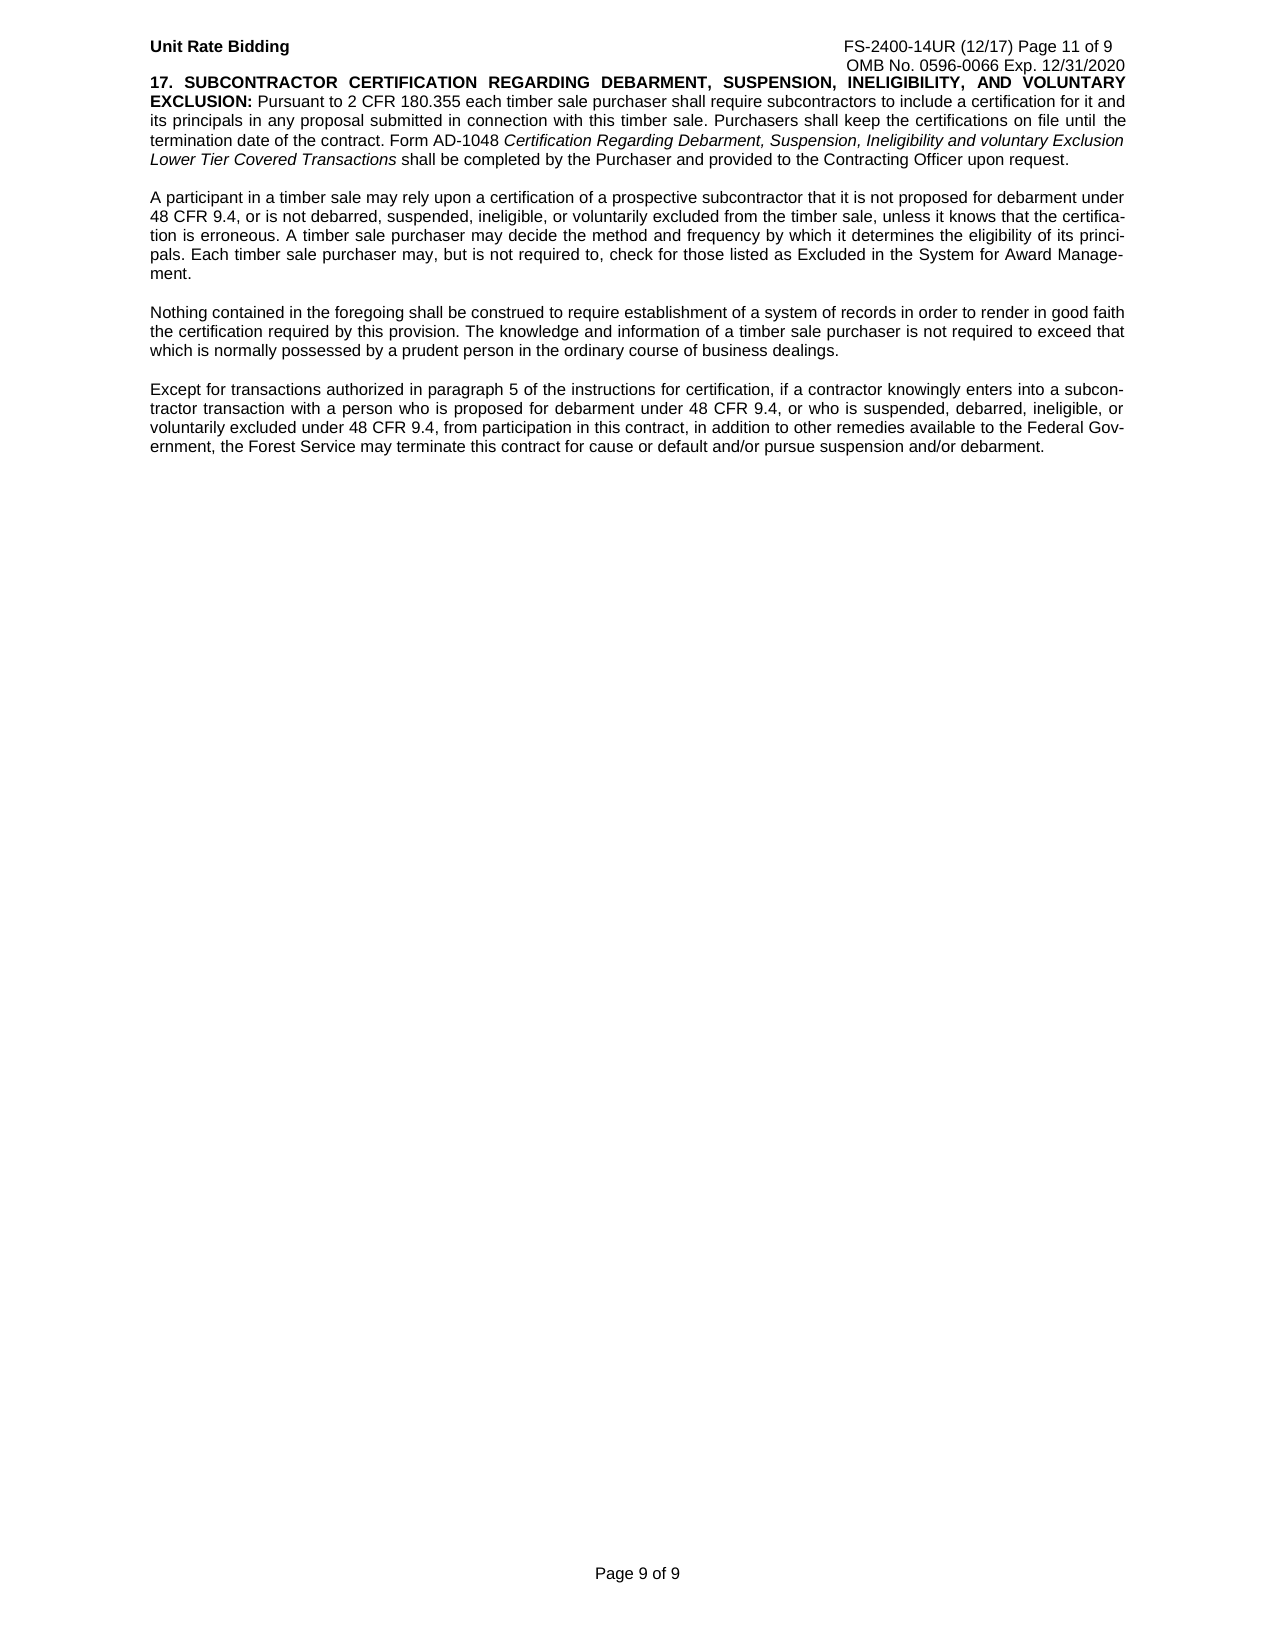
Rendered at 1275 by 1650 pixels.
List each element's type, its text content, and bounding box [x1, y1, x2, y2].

list SUBCONTRACTOR CERTIFICATION REGARDING DEBARMENT, SUSPENSION, INELIGIBILITY, AND VOLUNTARY EXCLUSION: Pursuant to 2 CFR 180.355 each timber sale purchaser shall require subcontractors to include a certification for it and its principals in any proposal submitted in connection with this timber sale. Purchasers shall keep the certifications on file until the termination date of the contract. Form AD-1048 Certification Regarding Debarment, Suspension, Ineligibility and voluntary Exclusion Lower Tier Covered Transactions shall be completed by the Purchaser and provided to the Contracting Officer upon request. [150, 73, 1126, 169]
text Except for transactions authorized in paragraph 5 of the instructions for certification, if a contractor knowingly enters into a subcon- tractor transaction with a person who is proposed for debarment under 48 CFR 9.4, or who is suspended, debarred, ineligible, or voluntarily excluded under 48 CFR 9.4, from participation in this contract, in addition to other remedies available to the Federal Gov- ernment, the Forest Service may terminate this contract for cause or default and/or pursue suspension and/or debarment. [150, 379, 1126, 456]
text Nothing contained in the foregoing shall be construed to require establishment of a system of records in order to render in good faith the certification required by this provision. The knowledge and information of a timber sale purchaser is not required to exceed that which is normally possessed by a prudent person in the ordinary course of business dealings. [150, 302, 1126, 360]
text A participant in a timber sale may rely upon a certification of a prospective subcontractor that it is not proposed for debarment under 48 CFR 9.4, or is not debarred, suspended, ineligible, or voluntarily excluded from the timber sale, unless it knows that the certifica- tion is erroneous. A timber sale purchaser may decide the method and frequency by which it determines the eligibility of its princi- pals. Each timber sale purchaser may, but is not required to, check for those listed as Excluded in the System for Award Manage- ment. [150, 187, 1126, 283]
